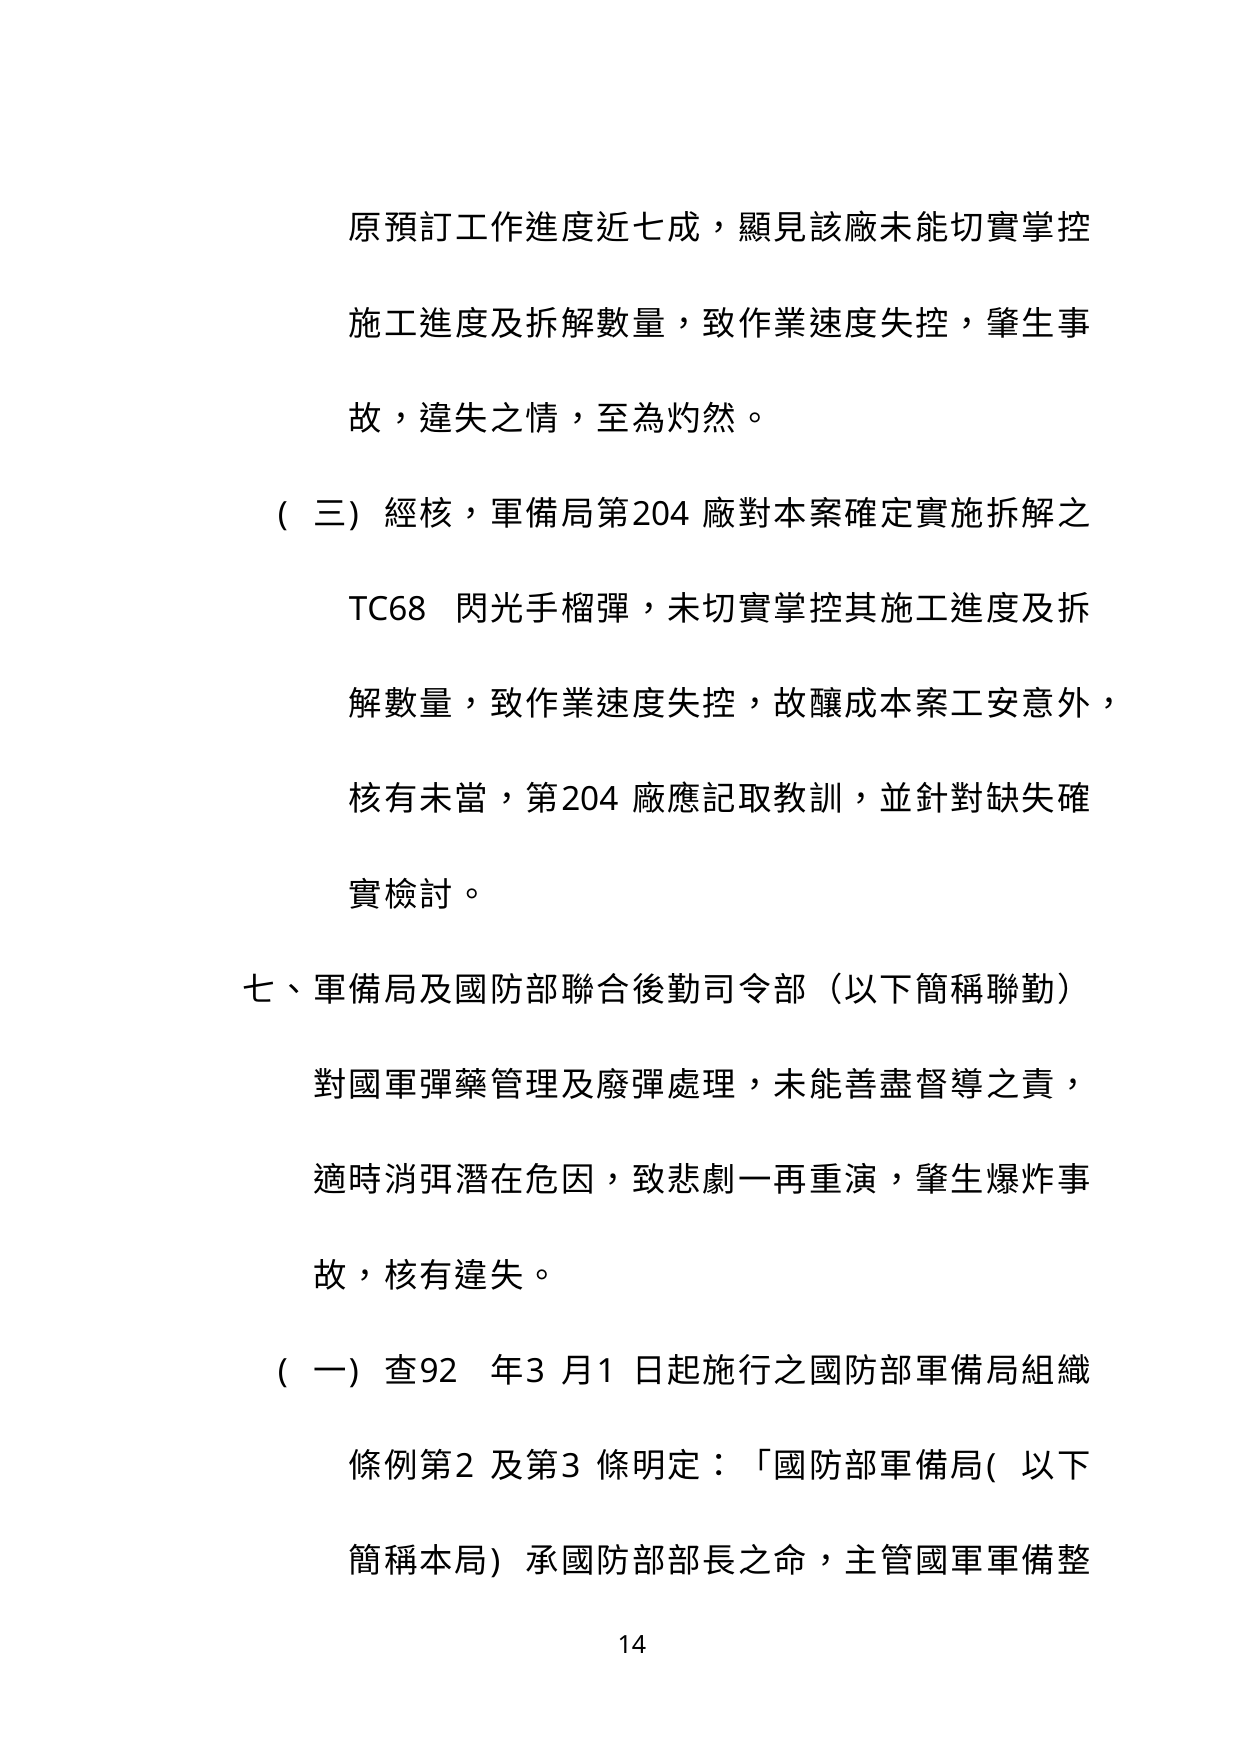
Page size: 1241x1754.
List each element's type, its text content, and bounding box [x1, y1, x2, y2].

subtitle 軍備局及國防部聯合後勤司令部（以下簡稱聯勤）對國軍彈藥管理及廢彈處理，未能善盡督導之責，適時消弭潛在危因，致悲劇一再重演，肇生爆炸事故，核有違失。 [208, 939, 1092, 1320]
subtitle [244, 178, 1092, 463]
subtitle 經核，軍備局第204廠對本案確定實施拆解之TC68閃光手榴彈，未切實掌控其施工進度及拆解數量，致作業速度失控，故釀成本案工安意外，核有未當，第204廠應記取教訓，並針對缺失確實檢討。 [244, 463, 1092, 939]
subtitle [244, 1320, 1092, 1606]
